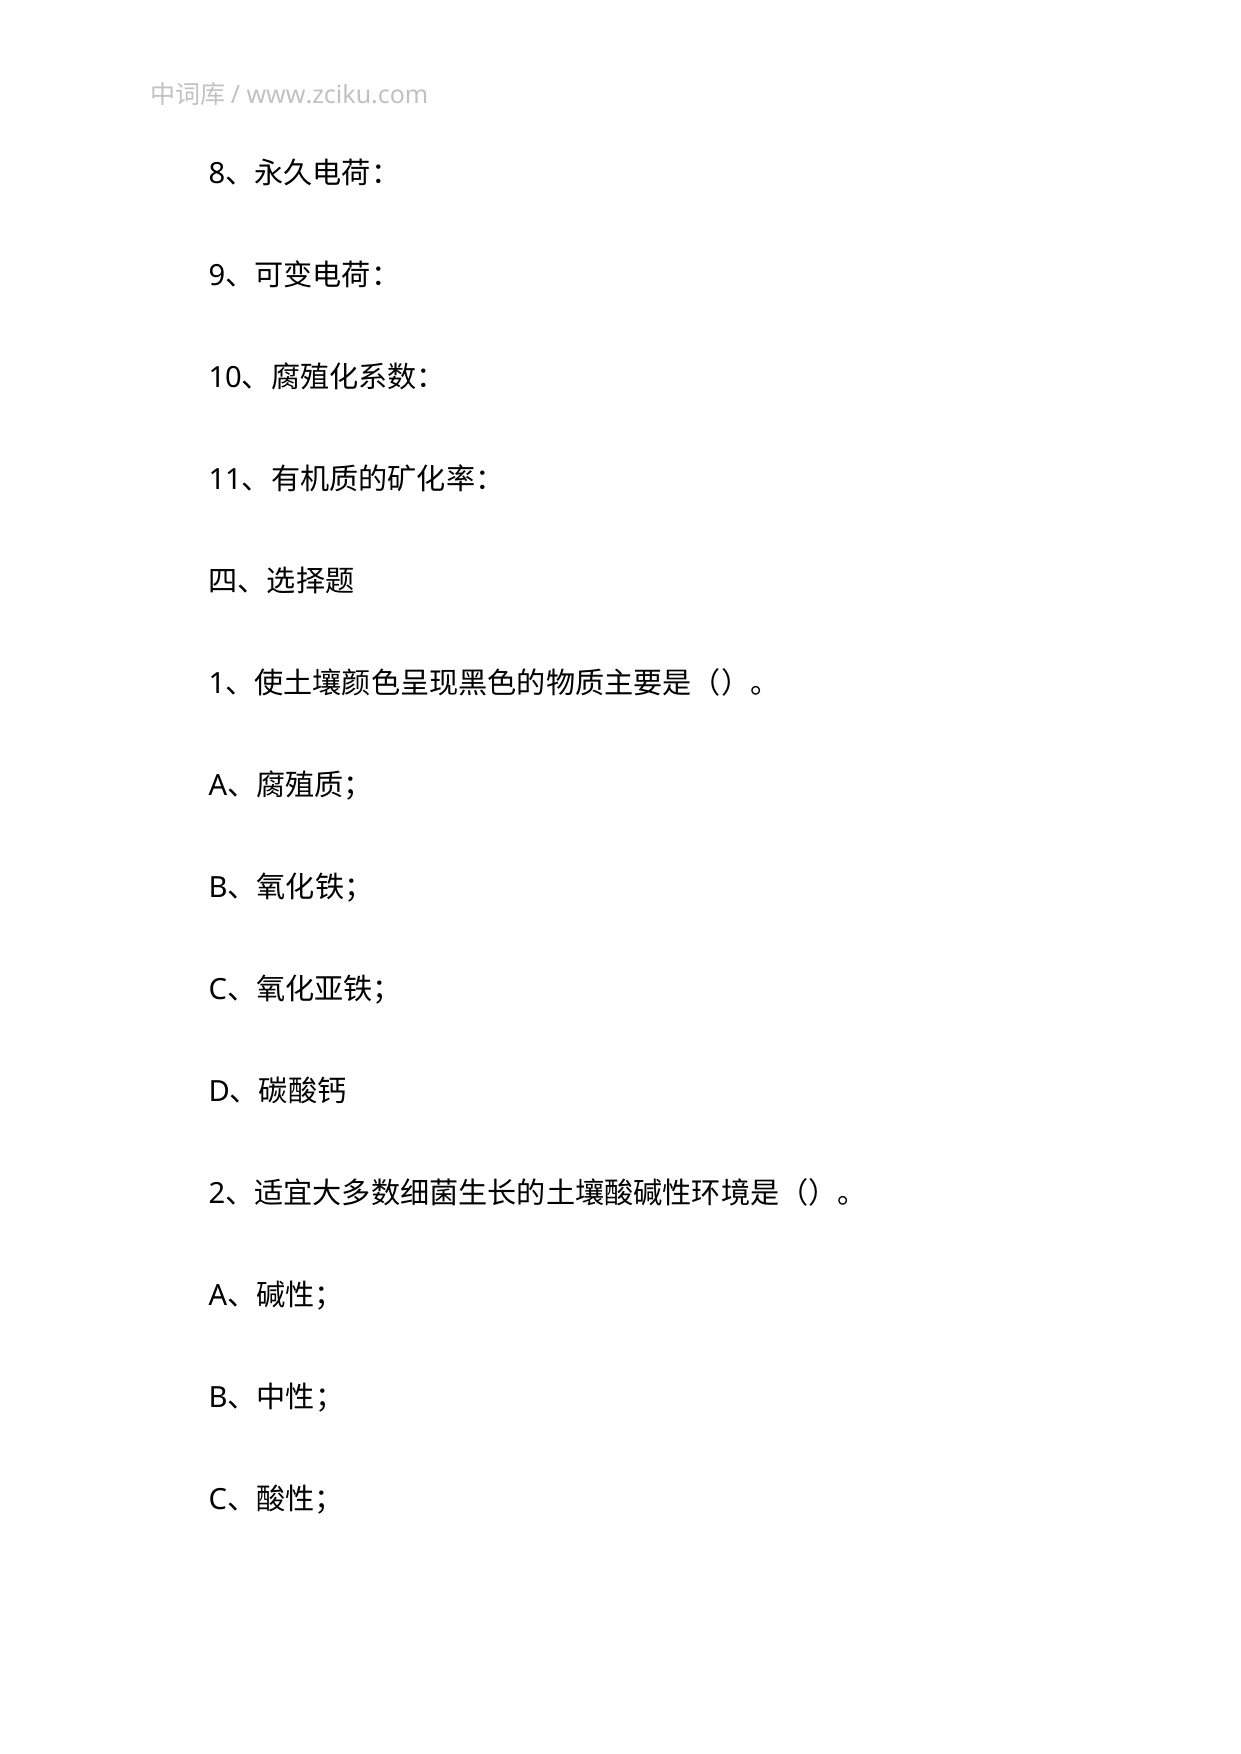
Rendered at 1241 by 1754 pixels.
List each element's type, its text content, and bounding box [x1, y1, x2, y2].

text C、酸性； [150, 1476, 1090, 1518]
text A、腐殖质； [150, 762, 1090, 804]
text C、氧化亚铁； [150, 966, 1090, 1008]
text B、中性； [150, 1373, 1090, 1416]
text 四、选择题 [150, 558, 1090, 600]
text A、碱性； [150, 1272, 1090, 1314]
text 2、适宜大多数细菌生长的土壤酸碱性环境是（）。 [150, 1169, 1090, 1212]
text D、碳酸钙 [150, 1068, 1090, 1110]
text 10、腐殖化系数： [150, 354, 1090, 396]
text 11、有机质的矿化率： [150, 456, 1090, 498]
text 8、永久电荷： [150, 150, 1090, 192]
text 1、使土壤颜色呈现黑色的物质主要是（）。 [150, 660, 1090, 702]
text B、氧化铁； [150, 864, 1090, 906]
text 9、可变电荷： [150, 252, 1090, 294]
